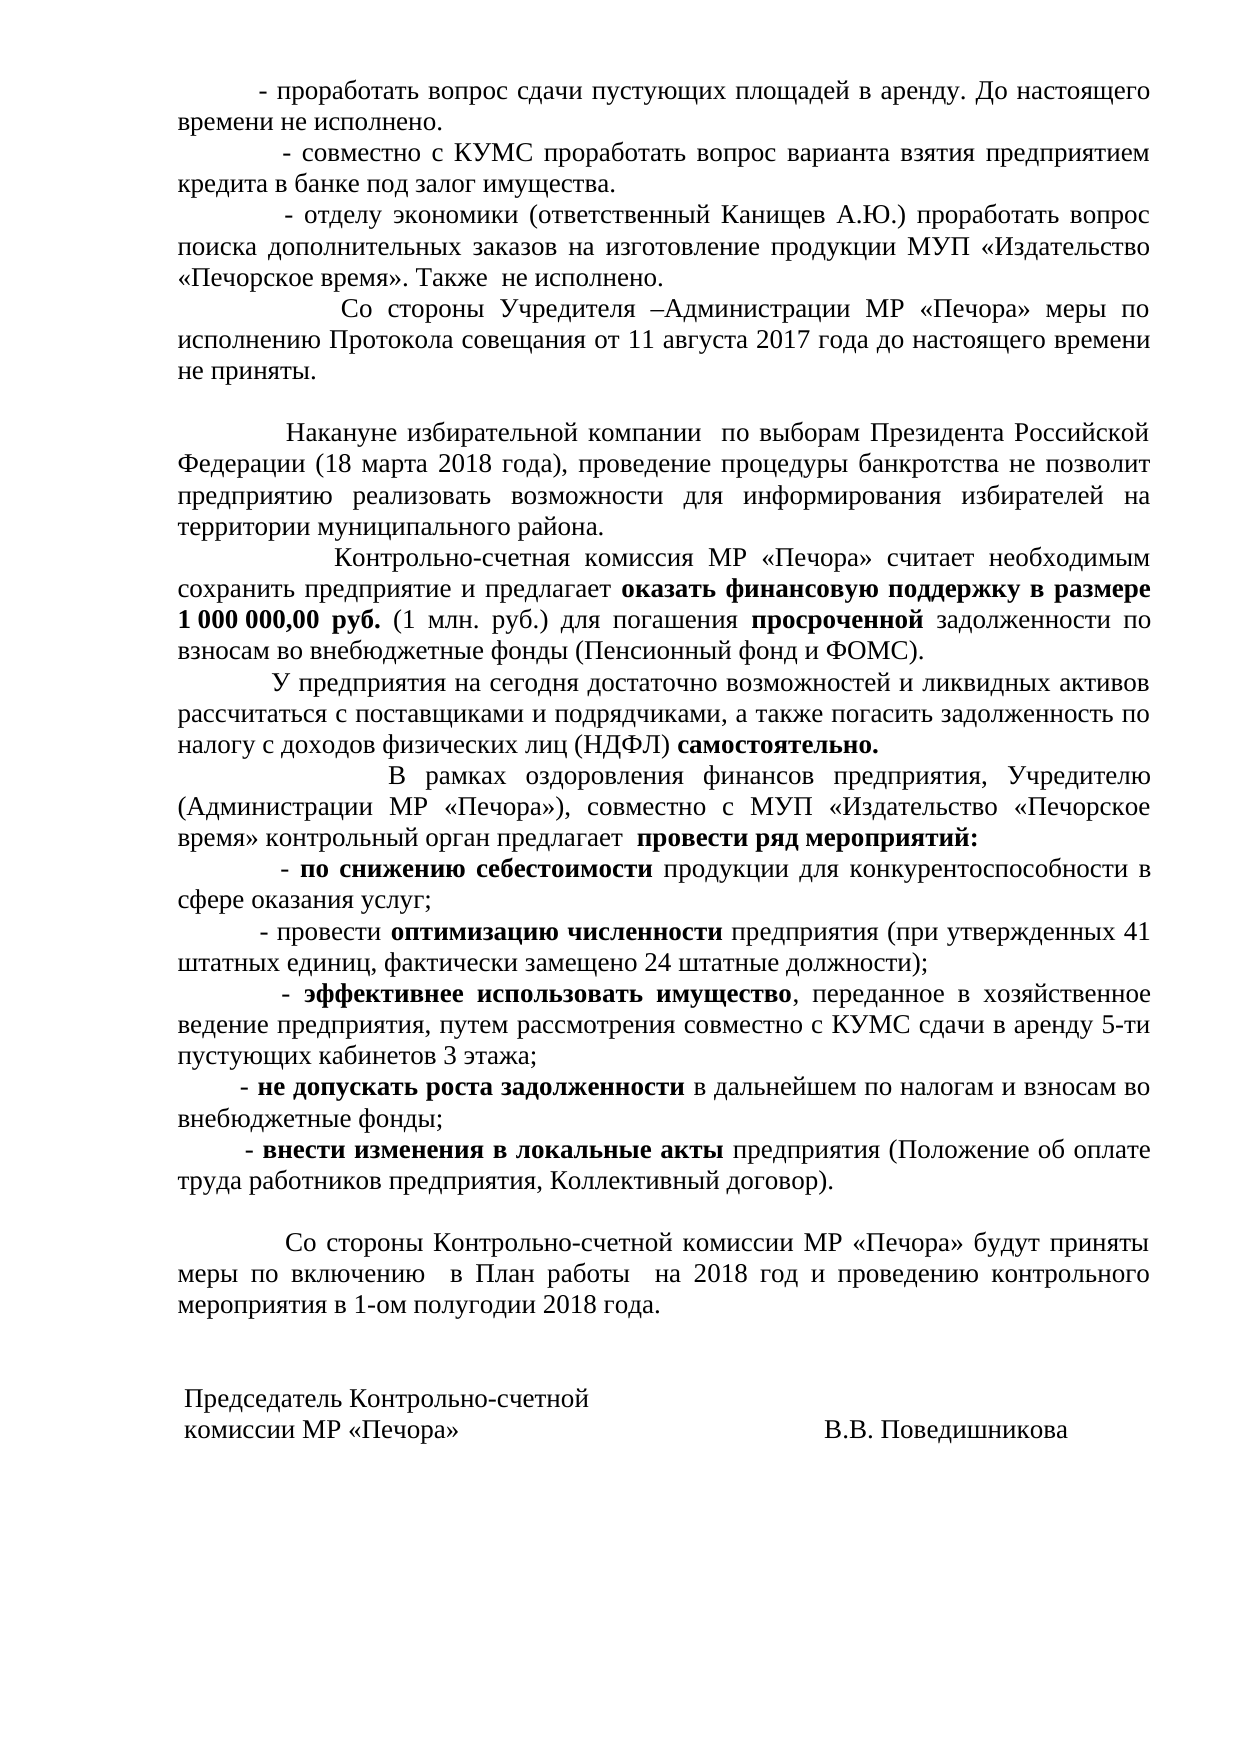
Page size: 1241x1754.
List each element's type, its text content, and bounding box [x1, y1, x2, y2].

text - эффективнее использовать имущество, переданное в хозяйственное ведение предприятия, путем рассмотрения совместно с КУМС сдачи в аренду 5-ти пустующих кабинетов 3 этажа; [177, 977, 1152, 1071]
text Контрольно-счетная комиссия МР «Печора» считает необходимым сохранить предприятие и предлагает оказать финансовую поддержку в размере 1 000 000,00 руб. (1 млн. руб.) для погашения просроченной задолженности по взносам во внебюджетные фонды (Пенсионный фонд и ФОМС). [177, 541, 1152, 666]
text Со стороны Контрольно-счетной комиссии МР «Печора» будут приняты меры по включению в План работы на 2018 год и проведению контрольного мероприятия в 1-ом полугодии 2018 года. [177, 1226, 1152, 1320]
text - проработать вопрос сдачи пустующих площадей в аренду. До настоящего времени не исполнено. [177, 74, 1152, 136]
text - внести изменения в локальные акты предприятия (Положение об оплате труда работников предприятия, Коллективный договор). [177, 1133, 1152, 1195]
text В рамках оздоровления финансов предприятия, Учредителю (Администрации МР «Печора»), совместно с МУП «Издательство «Печорское время» контрольный орган предлагает провести ряд мероприятий: [177, 759, 1152, 852]
text Председатель Контрольно-счетной [177, 1382, 1152, 1413]
text - не допускать роста задолженности в дальнейшем по налогам и взносам во внебюджетные фонды; [177, 1071, 1152, 1133]
text У предприятия на сегодня достаточно возможностей и ликвидных активов рассчитаться с поставщиками и подрядчиками, а также погасить задолженность по налогу с доходов физических лиц (НДФЛ) самостоятельно. [177, 666, 1152, 759]
text Накануне избирательной компании по выборам Президента Российской Федерации (18 марта 2018 года), проведение процедуры банкротства не позволит предприятию реализовать возможности для информирования избирателей на территории муниципального района. [177, 416, 1152, 541]
text комиссии МР «Печора» В.В. Поведишникова [177, 1413, 1152, 1444]
text Со стороны Учредителя –Администрации МР «Печора» меры по исполнению Протокола совещания от 11 августа 2017 года до настоящего времени не приняты. [177, 292, 1152, 385]
text - совместно с КУМС проработать вопрос варианта взятия предприятием кредита в банке под залог имущества. [177, 136, 1152, 198]
text - провести оптимизацию численности предприятия (при утвержденных 41 штатных единиц, фактически замещено 24 штатные должности); [177, 915, 1152, 977]
text - отделу экономики (ответственный Канищев А.Ю.) проработать вопрос поиска дополнительных заказов на изготовление продукции МУП «Издательство «Печорское время». Также не исполнено. [177, 198, 1152, 292]
text - по снижению себестоимости продукции для конкурентоспособности в сфере оказания услуг; [177, 852, 1152, 915]
